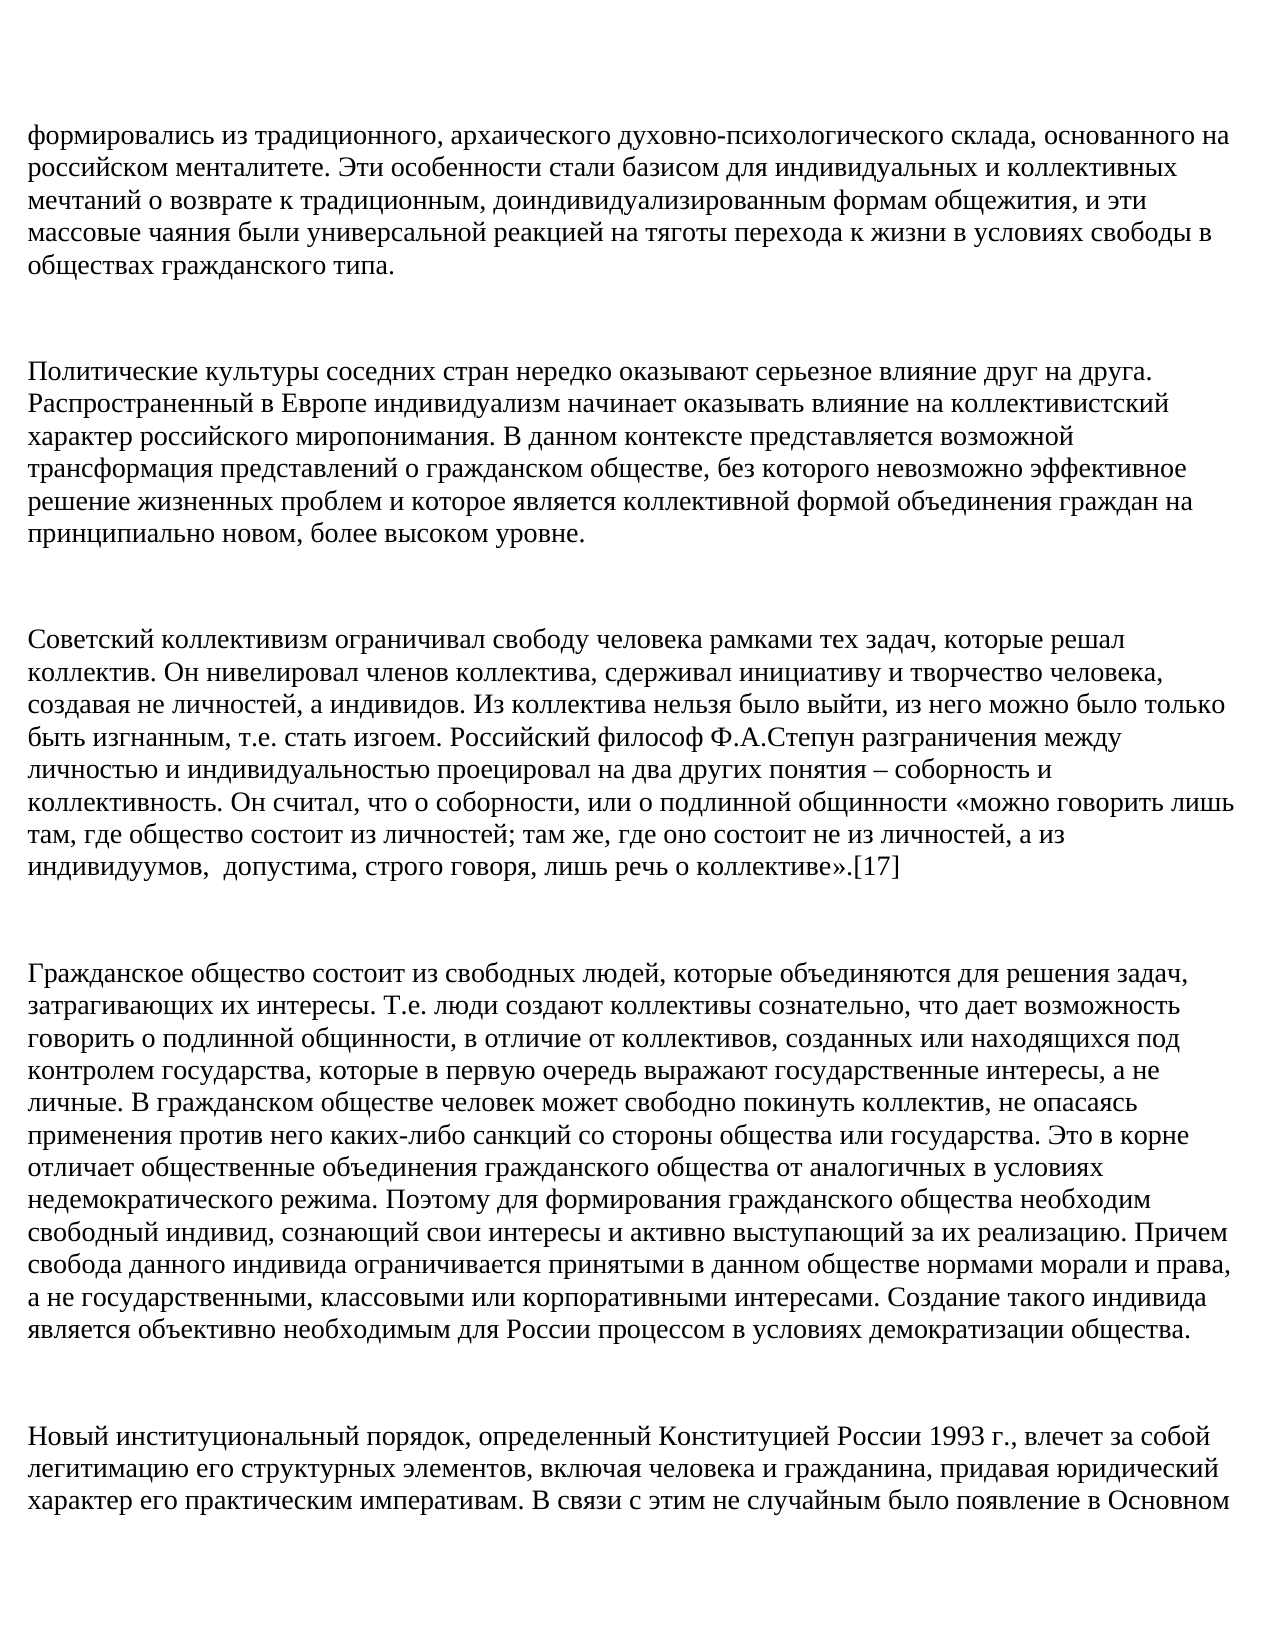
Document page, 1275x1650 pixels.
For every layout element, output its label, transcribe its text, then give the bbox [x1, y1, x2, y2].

text Политические культуры соседних стран нередко оказывают серьезное влияние друг на друга. Распространенный в Европе индивидуализм начинает оказывать влияние на коллективистский характер российского миропонимания. В данном контексте представляется возможной трансформация представлений о гражданском обществе, без которого невозможно эффективное решение жизненных проблем и которое является коллективной формой объединения граждан на принципиально новом, более высоком уровне. [27, 354, 1243, 548]
text Гражданское общество состоит из свободных людей, которые объединяются для решения задач, затрагивающих их интересы. Т.е. люди создают коллективы сознательно, что дает возможность говорить о подлинной общинности, в отличие от коллективов, созданных или находящихся под контролем государства, которые в первую очередь выражают государственные интересы, а не личные. В гражданском обществе человек может свободно покинуть коллектив, не опасаясь применения против него каких-либо санкций со стороны общества или государства. Это в корне отличает общественные объединения гражданского общества от аналогичных в условиях недемократического режима. Поэтому для формирования гражданского общества необходим свободный индивид, сознающий свои интересы и активно выступающий за их реализацию. Причем свобода данного индивида ограничивается принятыми в данном обществе нормами морали и права, а не государственными, классовыми или корпоративными интересами. Создание такого индивида является объективно необходимым для России процессом в условиях демократизации общества. [27, 956, 1243, 1344]
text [27, 118, 1243, 280]
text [27, 1419, 1243, 1516]
text Советский коллективизм ограничивал свободу человека рамками тех задач, которые решал коллектив. Он нивелировал членов коллектива, сдерживал инициативу и творчество человека, создавая не личностей, а индивидов. Из коллектива нельзя было выйти, из него можно было только быть изгнанным, т.е. стать изгоем. Российский философ Ф.А.Степун разграничения между личностью и индивидуальностью проецировал на два других понятия – соборность и коллективность. Он считал, что о соборности, или о подлинной общинности «можно говорить лишь там, где общество состоит из личностей; там же, где оно состоит не из личностей, а из индивидуумов, допустима, строго говоря, лишь речь о коллективе».[17] [27, 623, 1243, 882]
